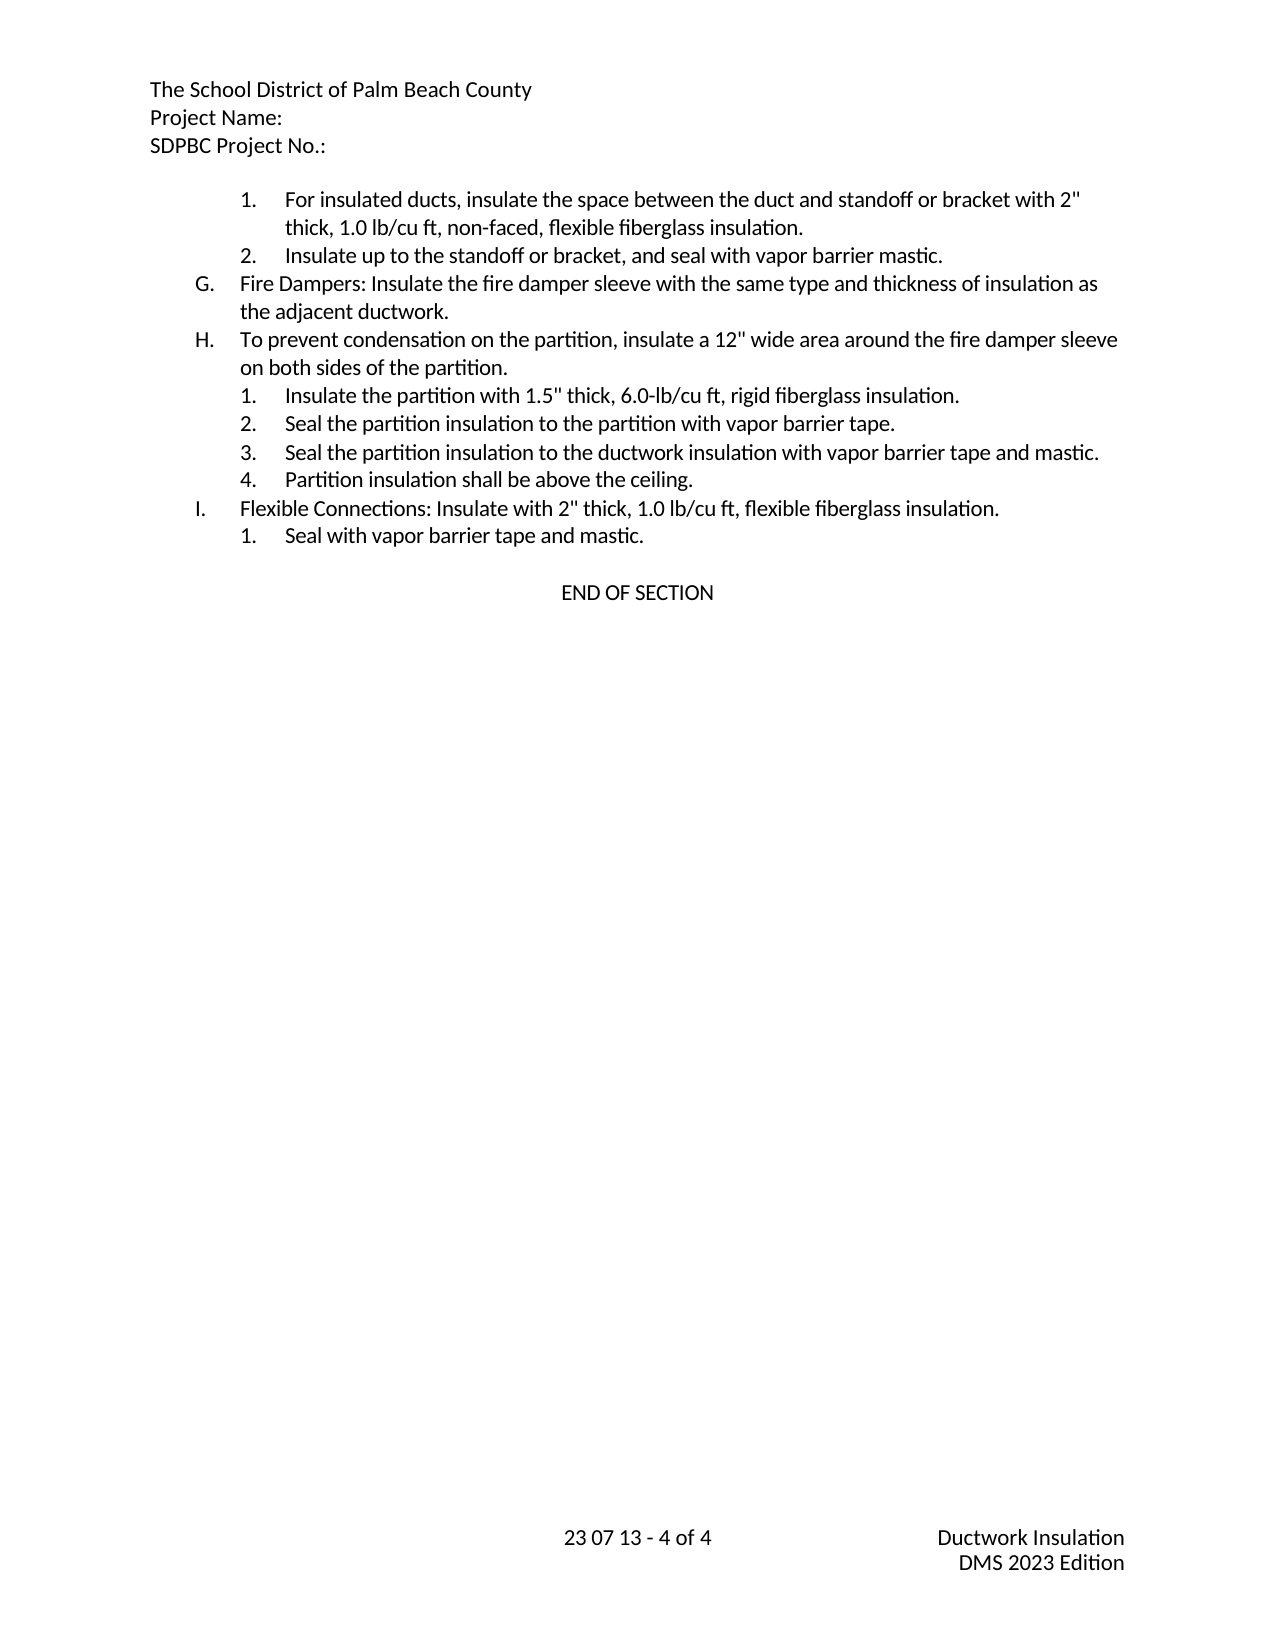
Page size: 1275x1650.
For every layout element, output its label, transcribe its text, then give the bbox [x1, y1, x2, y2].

list Insulate up to the standoff or bracket, and seal with vapor barrier mastic. [240, 241, 1125, 269]
list Insulate the partition with 1.5" thick, 6.0-lb/cu ft, rigid fiberglass insulation. [240, 382, 1125, 409]
text END OF SECTION [150, 578, 1125, 606]
list Partition insulation shall be above the ceiling. [240, 466, 1125, 494]
list Seal the partition insulation to the partition with vapor barrier tape. [240, 409, 1125, 438]
list Seal with vapor barrier tape and mastic. [240, 522, 1125, 550]
list To prevent condensation on the partition, insulate a 12" wide area around the fire damper sleeve on both sides of the partition. [195, 326, 1125, 382]
list Fire Dampers: Insulate the fire damper sleeve with the same type and thickness of insulation as the adjacent ductwork. [195, 269, 1125, 326]
list Seal the partition insulation to the ductwork insulation with vapor barrier tape and mastic. [240, 438, 1125, 466]
list Flexible Connections: Insulate with 2" thick, 1.0 lb/cu ft, flexible fiberglass insulation. [195, 494, 1125, 522]
list For insulated ducts, insulate the space between the duct and standoff or bracket with 2" thick, 1.0 lb/cu ft, non-faced, flexible fiberglass insulation. [240, 185, 1125, 241]
